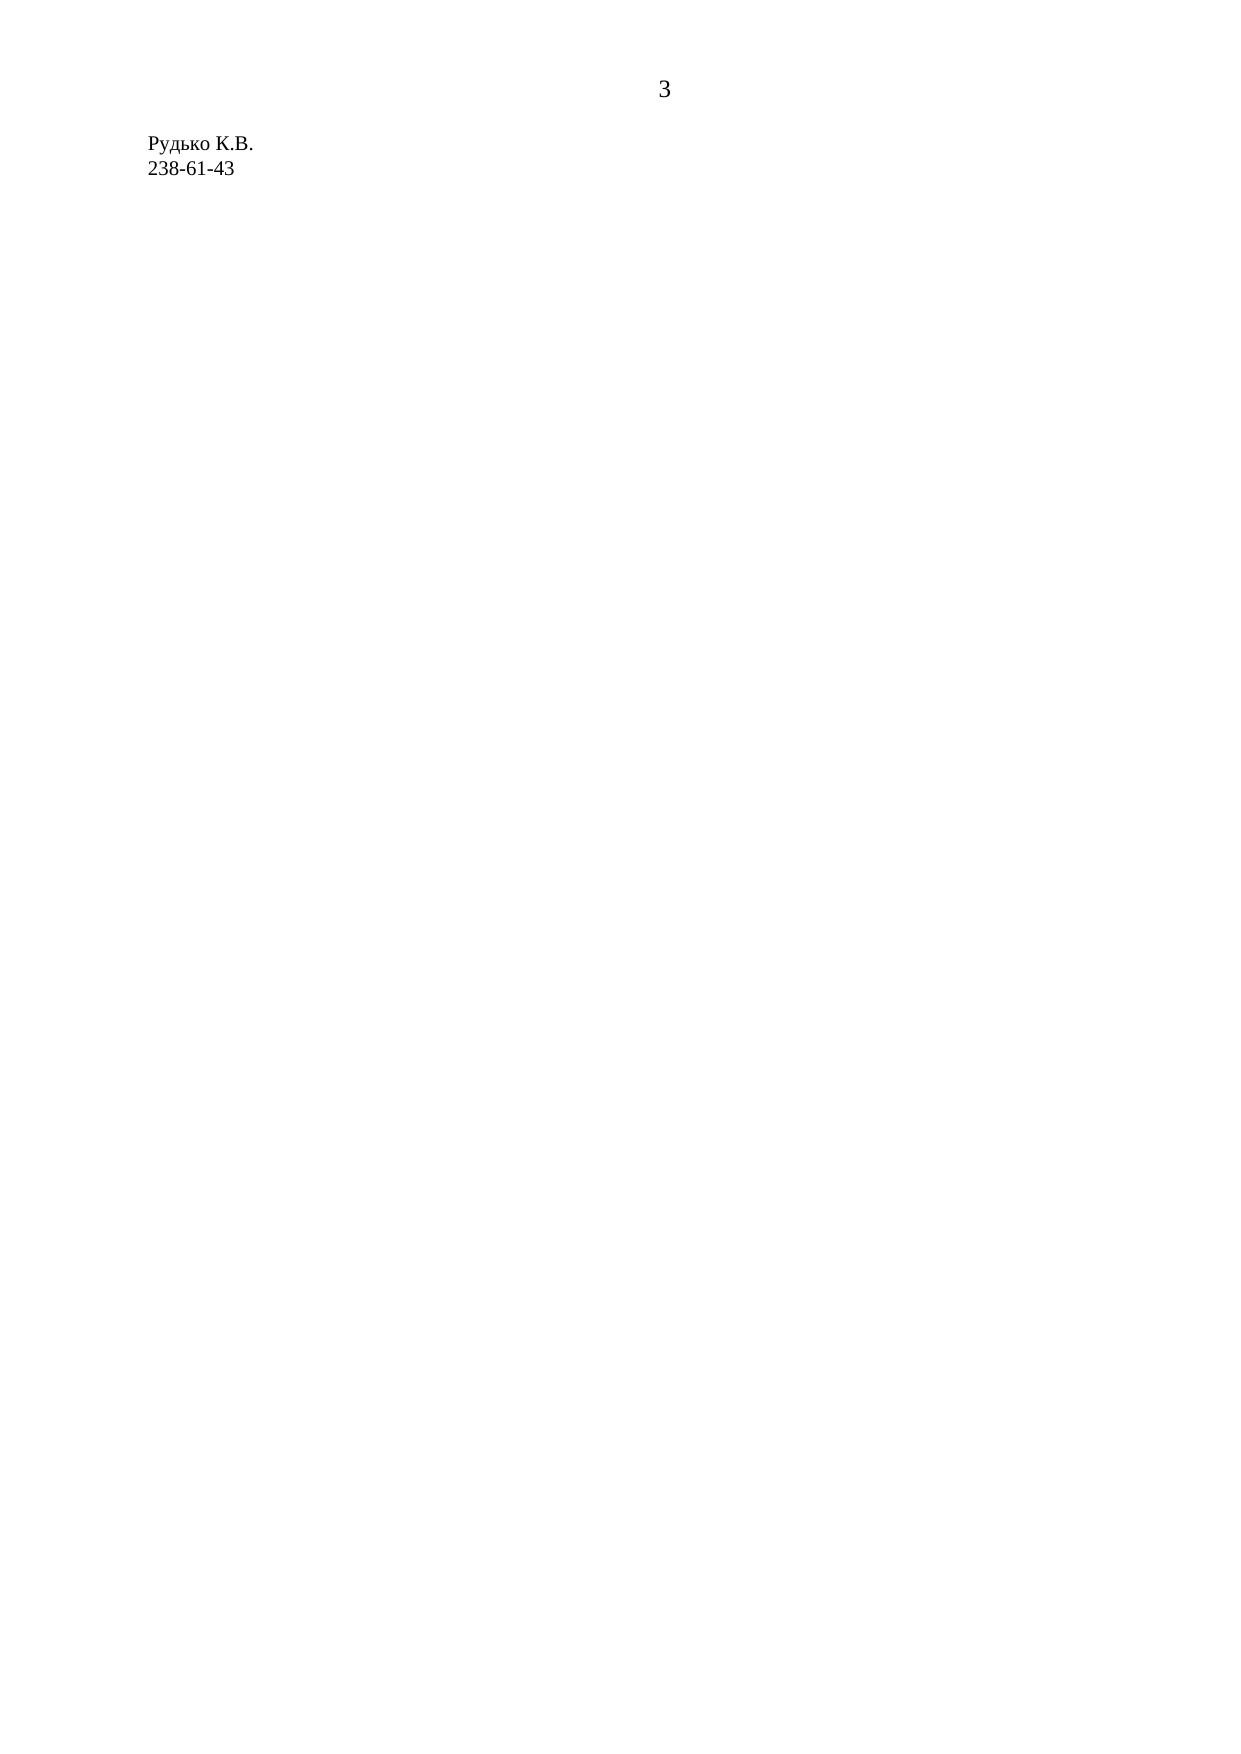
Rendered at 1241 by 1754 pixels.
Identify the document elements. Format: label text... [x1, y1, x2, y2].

text Рудько К.В. [148, 131, 1181, 155]
text 238-61-43 [148, 155, 1181, 179]
